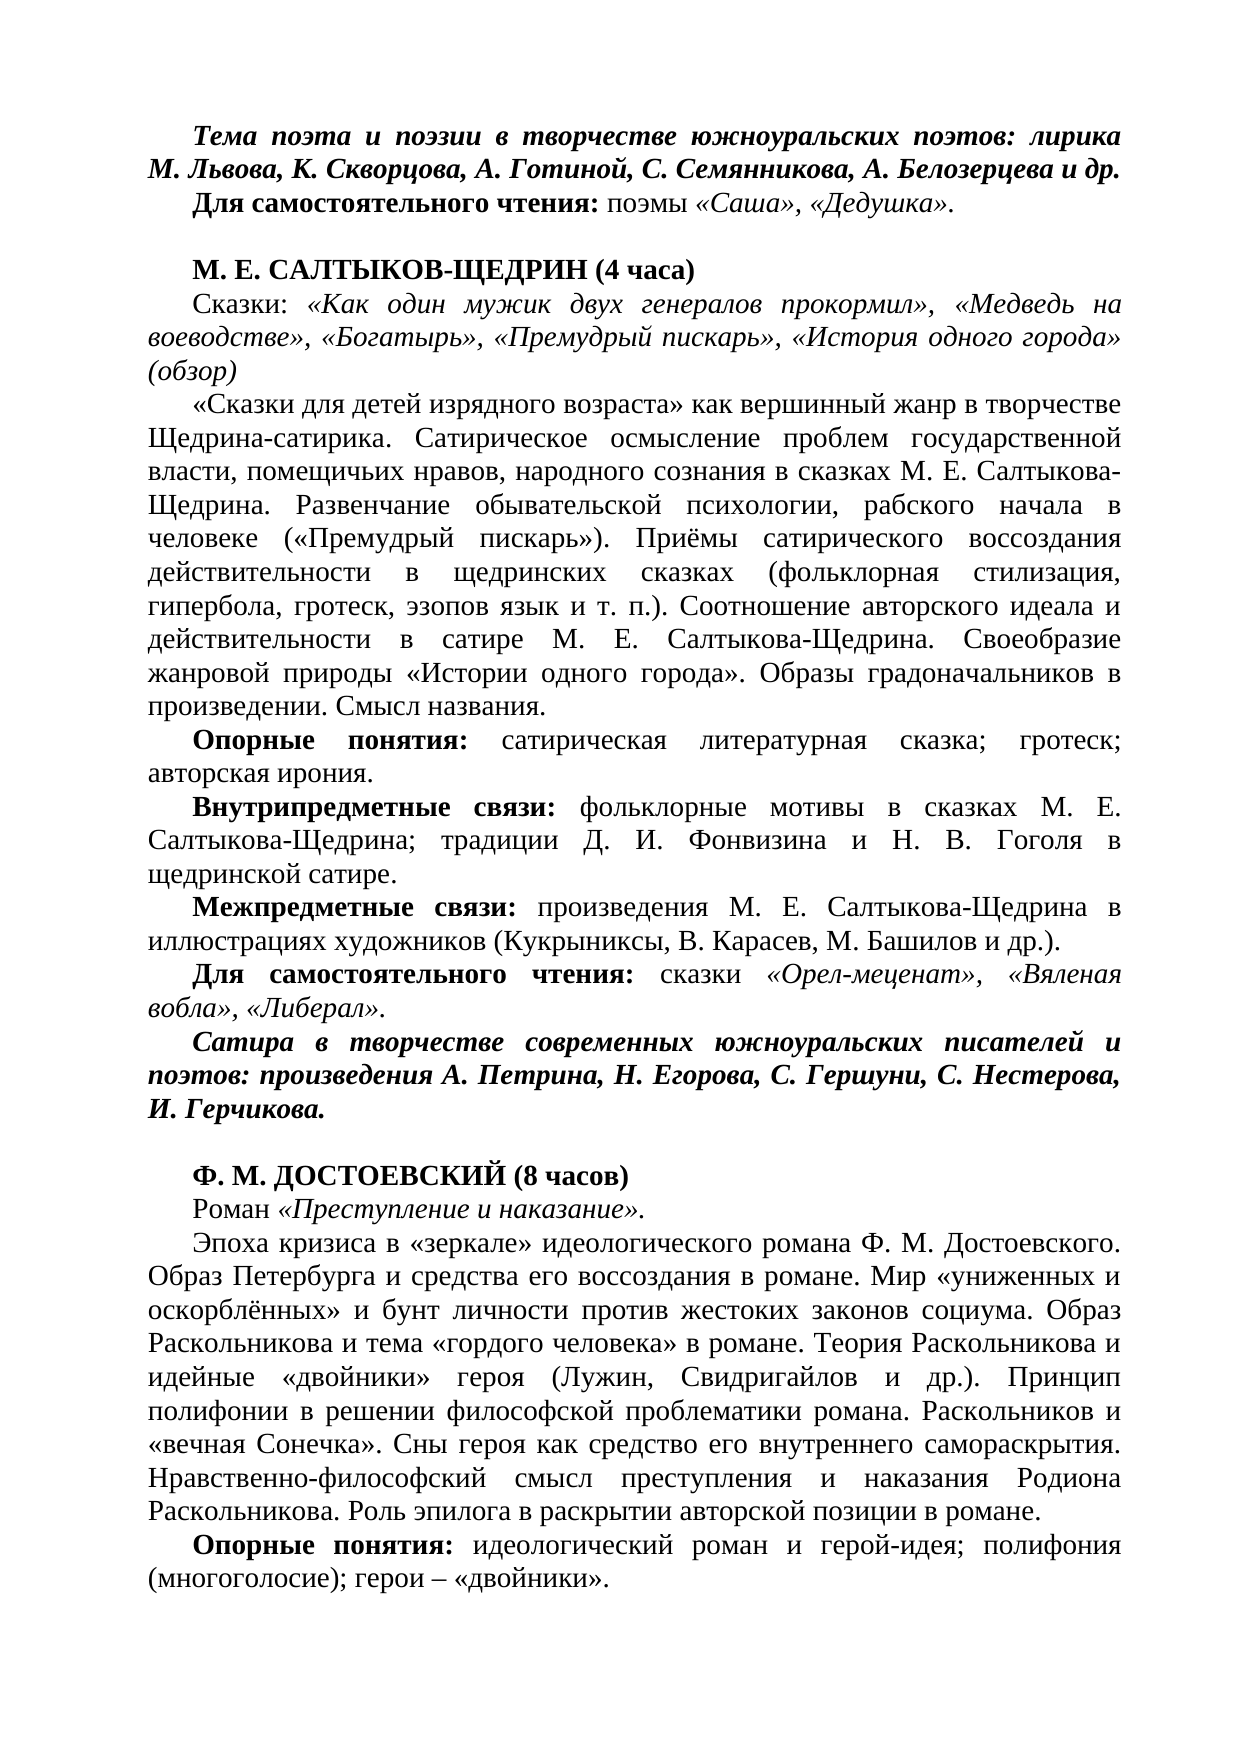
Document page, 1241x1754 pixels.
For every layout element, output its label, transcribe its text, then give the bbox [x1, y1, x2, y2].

text Ф. М. ДОСТОЕВСКИЙ (8 часов) [148, 1158, 1122, 1191]
text М. Е. САЛТЫКОВ-ЩЕДРИН (4 часа) [148, 252, 1122, 286]
text Внутрипредметные связи: фольклорные мотивы в сказках М. Е. Салтыкова-Щедрина; традиции Д. И. Фонвизина и Н. В. Гоголя в щедринской сатире. [148, 789, 1122, 889]
text Сатира в творчестве современных южноуральских писателей и поэтов: произведения А. Петрина, Н. Егорова, С. Гершуни, С. Нестерова, И. Герчикова. [148, 1024, 1122, 1124]
text Тема поэта и поэзии в творчестве южноуральских поэтов: лирика М. Львова, К. Скворцова, А. Готиной, С. Семянникова, А. Белозерцева и др. [148, 118, 1122, 185]
text Для самостоятельного чтения: поэмы «Саша», «Дедушка». [148, 185, 1122, 219]
text Опорные понятия: идеологический роман и герой-идея; полифония (многоголосие); герои – «двойники». [148, 1527, 1122, 1594]
text Опорные понятия: сатирическая литературная сказка; гротеск; авторская ирония. [148, 722, 1122, 789]
text «Сказки для детей изрядного возраста» как вершинный жанр в творчестве Щедрина-сатирика. Сатирическое осмысление проблем государственной власти, помещичьих нравов, народного сознания в сказках М. Е. Салтыкова-Щедрина. Развенчание обывательской психологии, рабского начала в человеке («Премудрый пискарь»). Приёмы сатирического воссоздания действительности в щедринских сказках (фольклорная стилизация, гипербола, гротеск, эзопов язык и т. п.). Соотношение авторского идеала и действительности в сатире М. Е. Салтыкова-Щедрина. Своеобразие жанровой природы «Истории одного города». Образы градоначальников в произведении. Смысл названия. [148, 386, 1122, 722]
text Сказки: «Как один мужик двух генералов прокормил», «Медведь на воеводстве», «Богатырь», «Премудрый пискарь», «История одного города» (обзор) [148, 286, 1122, 386]
text Роман «Преступление и наказание». [148, 1191, 1122, 1225]
text Для самостоятельного чтения: сказки «Орел-меценат», «Вяленая вобла», «Либерал». [148, 957, 1122, 1024]
text Межпредметные связи: произведения М. Е. Салтыкова-Щедрина в иллюстрациях художников (Кукрыниксы, В. Карасев, М. Башилов и др.). [148, 889, 1122, 957]
text Эпоха кризиса в «зеркале» идеологического романа Ф. М. Достоевского. Образ Петербурга и средства его воссоздания в романе. Мир «униженных и оскорблённых» и бунт личности против жестоких законов социума. Образ Раскольникова и тема «гордого человека» в романе. Теория Раскольникова и идейные «двойники» героя (Лужин, Свидригайлов и др.). Принцип полифонии в решении философской проблематики романа. Раскольников и «вечная Сонечка». Сны героя как средство его внутреннего самораскрытия. Нравственно-философский смысл преступления и наказания Родиона Раскольникова. Роль эпилога в раскрытии авторской позиции в романе. [148, 1225, 1122, 1527]
